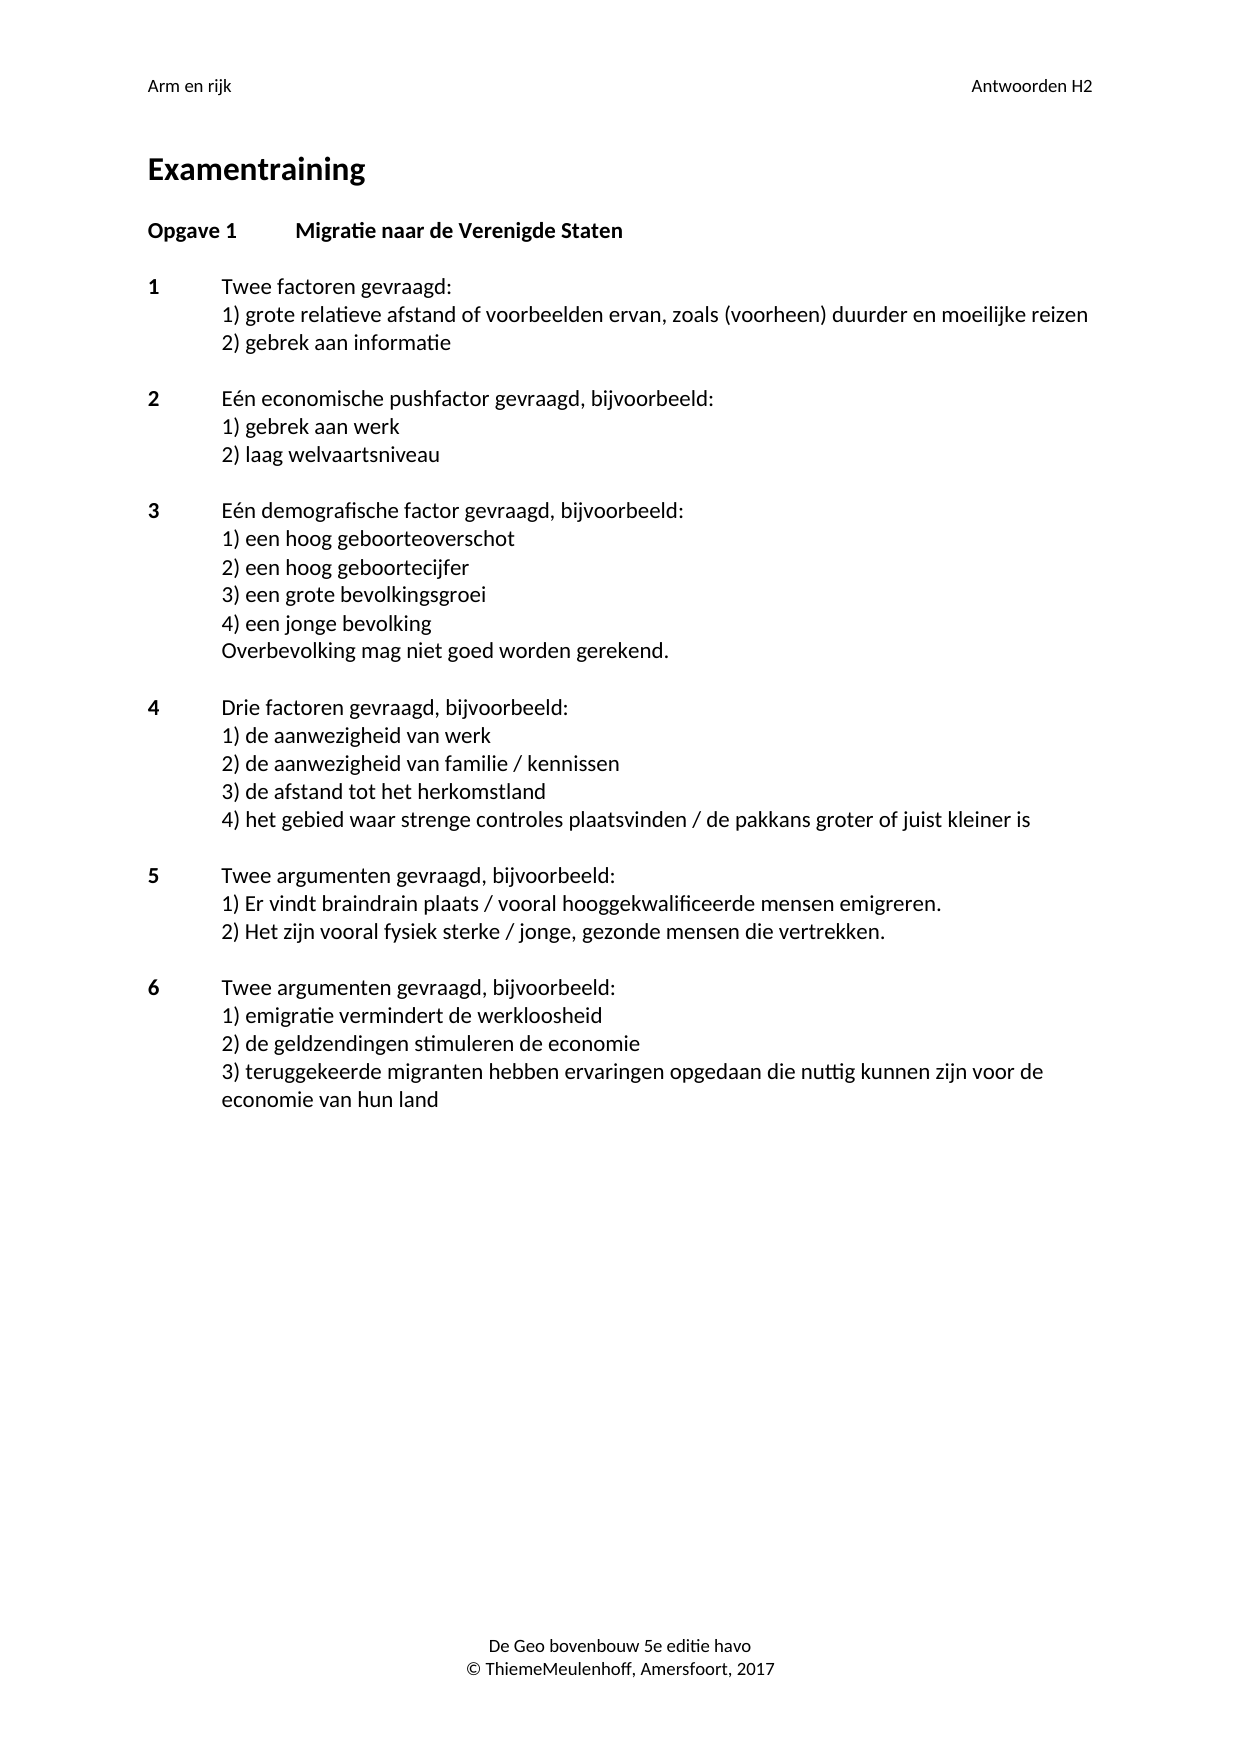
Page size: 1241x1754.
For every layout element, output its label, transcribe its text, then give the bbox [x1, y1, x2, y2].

text 2) de geldzendingen stimuleren de economie [148, 1029, 1093, 1057]
text Overbevolking mag niet goed worden gerekend. [148, 637, 1093, 665]
text 2) Het zijn vooral fysiek sterke / jonge, gezonde mensen die vertrekken. [148, 917, 1093, 945]
text 3 Eén demografische factor gevraagd, bijvoorbeeld: [148, 497, 1093, 524]
text 1) gebrek aan werk [148, 412, 1093, 441]
text 1) emigratie vermindert de werkloosheid [148, 1001, 1093, 1029]
text Examentraining [148, 148, 1093, 188]
text 3) teruggekeerde migranten hebben ervaringen opgedaan die nuttig kunnen zijn voor de economie van hun land [221, 1057, 1093, 1113]
text 4 Drie factoren gevraagd, bijvoorbeeld: [148, 693, 1093, 721]
text 1) een hoog geboorteoverschot [148, 524, 1093, 553]
text Opgave 1 Migratie naar de Verenigde Staten [148, 216, 1093, 244]
text 1) de aanwezigheid van werk [148, 721, 1093, 749]
text 6 Twee argumenten gevraagd, bijvoorbeeld: [148, 973, 1093, 1001]
text 1) Er vindt braindrain plaats / vooral hooggekwalificeerde mensen emigreren. [148, 889, 1093, 917]
text 4) een jonge bevolking [148, 609, 1093, 637]
text 1) grote relatieve afstand of voorbeelden ervan, zoals (voorheen) duurder en moeilijke reizen [148, 300, 1093, 328]
text 2) gebrek aan informatie [148, 328, 1093, 356]
text 3) een grote bevolkingsgroei [148, 581, 1093, 609]
text 3) de afstand tot het herkomstland [148, 777, 1093, 805]
text 2) een hoog geboortecijfer [148, 553, 1093, 581]
text 2 Eén economische pushfactor gevraagd, bijvoorbeeld: [148, 384, 1093, 412]
text 4) het gebied waar strenge controles plaatsvinden / de pakkans groter of juist kleiner is [148, 805, 1093, 833]
text 2) de aanwezigheid van familie / kennissen [148, 749, 1093, 777]
text 2) laag welvaartsniveau [148, 441, 1093, 468]
text 5 Twee argumenten gevraagd, bijvoorbeeld: [148, 861, 1093, 889]
text 1 Twee factoren gevraagd: [148, 272, 1093, 300]
